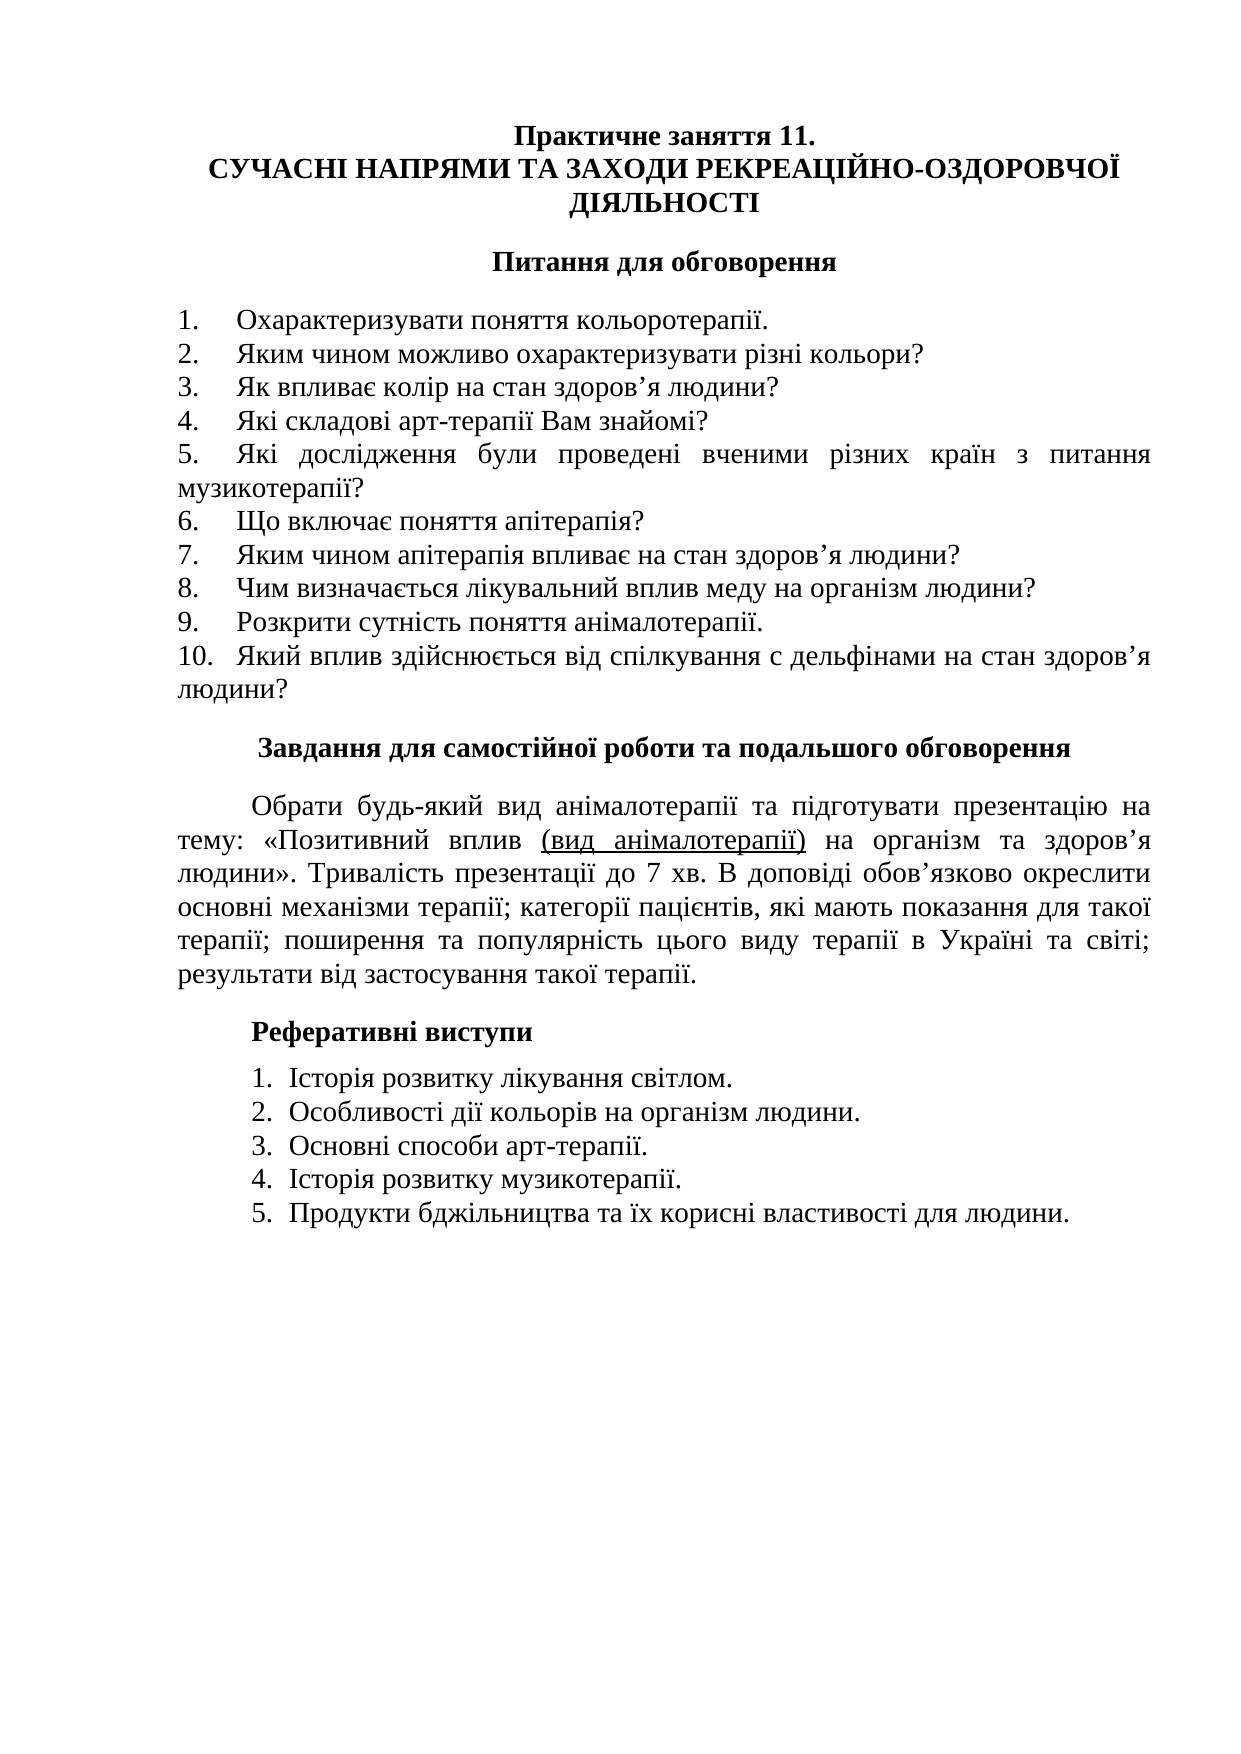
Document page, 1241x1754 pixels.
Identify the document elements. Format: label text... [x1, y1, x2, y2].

list Який вплив здійснюється від спілкування с дельфінами на стан здоров’я людини? [177, 638, 1152, 705]
list Продукти бджільництва та їх корисні властивості для людини. [251, 1195, 1152, 1228]
text СУЧАСНІ НАПРЯМИ ТА ЗАХОДИ РЕКРЕАЦІЙНО-ОЗДОРОВЧОЇ ДІЯЛЬНОСТІ [177, 152, 1152, 219]
text Практичне заняття 11. [177, 118, 1152, 152]
text Завдання для самостійної роботи та подальшого обговорення [177, 730, 1152, 763]
list Які дослідження були проведені вченими різних країн з питання музикотерапії? [177, 436, 1152, 503]
list Чим визначається лікувальний вплив меду на організм людини? [177, 571, 1152, 604]
list Розкрити сутність поняття анімалотерапії. [177, 604, 1152, 638]
list Які складові арт-терапії Вам знайомі? [177, 403, 1152, 436]
list Яким чином апітерапія впливає на стан здоров’я людини? [177, 537, 1152, 571]
list Історія розвитку лікування світлом. [251, 1061, 1152, 1094]
list Охарактеризувати поняття кольоротерапії. [177, 302, 1152, 336]
list Що включає поняття апітерапія? [177, 503, 1152, 537]
list Особливості дії кольорів на організм людини. [251, 1094, 1152, 1128]
text Обрати будь-який вид анімалотерапії та підготувати презентацію на тему: «Позитивний вплив (вид анімалотерапії) на організм та здоров’я людини». Тривалість презентації до 7 хв. В доповіді обов’язково окреслити основні механізми терапії; категорії пацієнтів, які мають показання для такої терапії; поширення та популярність цього виду терапії в Україні та світі; результати від застосування такої терапії. [177, 788, 1152, 989]
list Історія розвитку музикотерапії. [251, 1161, 1152, 1195]
list Яким чином можливо охарактеризувати різні кольори? [177, 336, 1152, 369]
list Основні способи арт-терапії. [251, 1128, 1152, 1161]
text Реферативні виступи [177, 1014, 1152, 1048]
text Питання для обговорення [177, 244, 1152, 277]
list Як впливає колір на стан здоров’я людини? [177, 369, 1152, 403]
